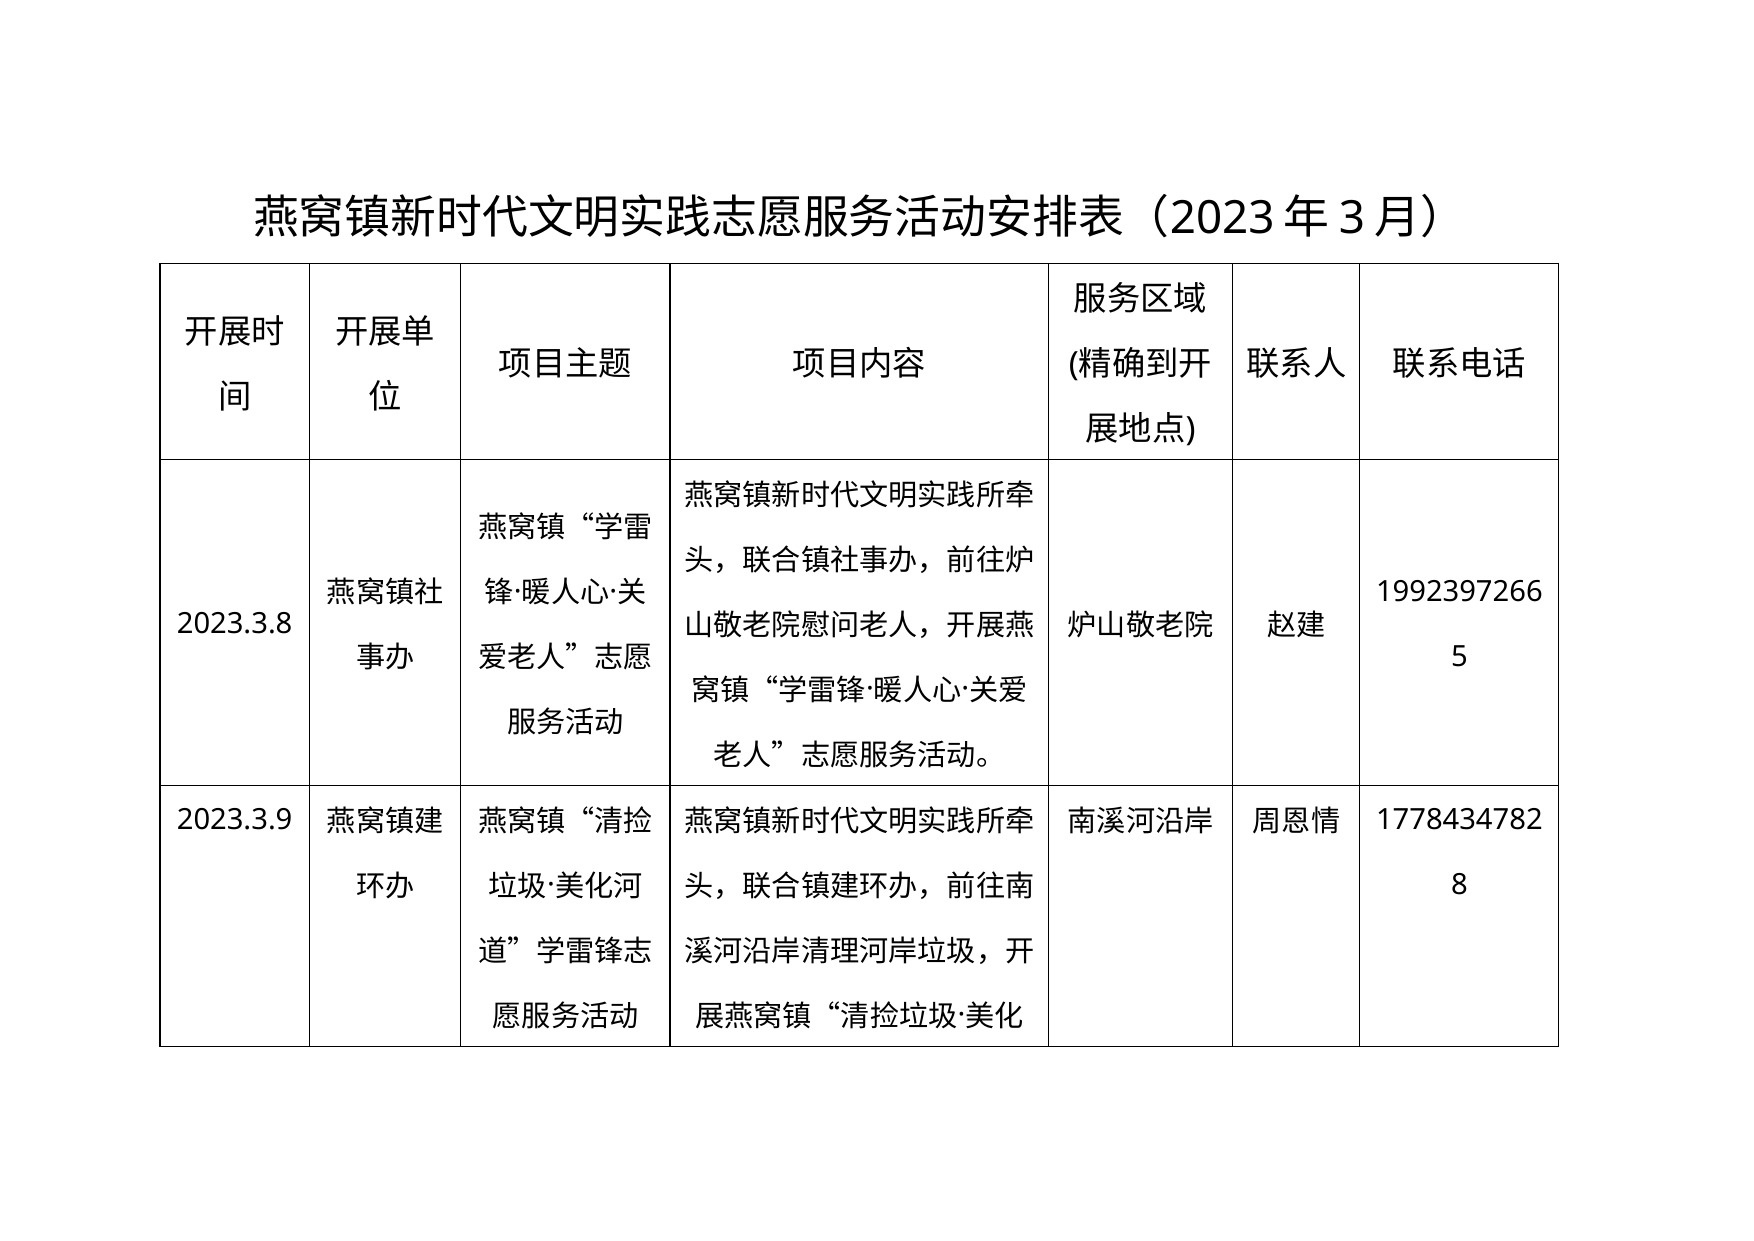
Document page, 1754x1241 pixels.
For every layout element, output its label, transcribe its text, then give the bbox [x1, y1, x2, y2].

table_header 联系人 [1233, 264, 1359, 459]
table_cell 燕窝镇新时代文明实践所牵头，联合镇社事办，前往炉山敬老院慰问老人，开展燕窝镇“学雷锋·暖人心·关爱老人”志愿服务活动。 [671, 460, 1048, 785]
table_cell 19923972665 [1360, 460, 1558, 785]
table_header 联系电话 [1360, 264, 1558, 459]
table_cell 燕窝镇建环办 [310, 786, 460, 1046]
text 燕窝镇新时代文明实践志愿服务活动安排表（2023年3月） [171, 165, 1547, 263]
table_cell 2023.3.9 [161, 786, 309, 1046]
table_cell 炉山敬老院 [1049, 460, 1232, 785]
table_cell 2023.3.8 [161, 460, 309, 785]
table_cell 南溪河沿岸 [1049, 786, 1232, 1046]
table_cell 燕窝镇社事办 [310, 460, 460, 785]
table_header 服务区域 (精确到开展地点) [1049, 264, 1232, 459]
table_header 项目内容 [671, 264, 1048, 459]
table_cell 燕窝镇“学雷锋·暖人心·关爱老人”志愿服务活动 [461, 460, 669, 785]
table_header 项目主题 [461, 264, 669, 459]
table_cell 赵建 [1233, 460, 1359, 785]
table_cell 周恩情 [1233, 786, 1359, 1046]
table_cell 17784347828 [1360, 786, 1558, 1046]
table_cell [671, 786, 1048, 1046]
table_header 开展单位 [310, 264, 460, 459]
table_header 开展时间 [161, 264, 309, 459]
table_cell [461, 786, 669, 1046]
